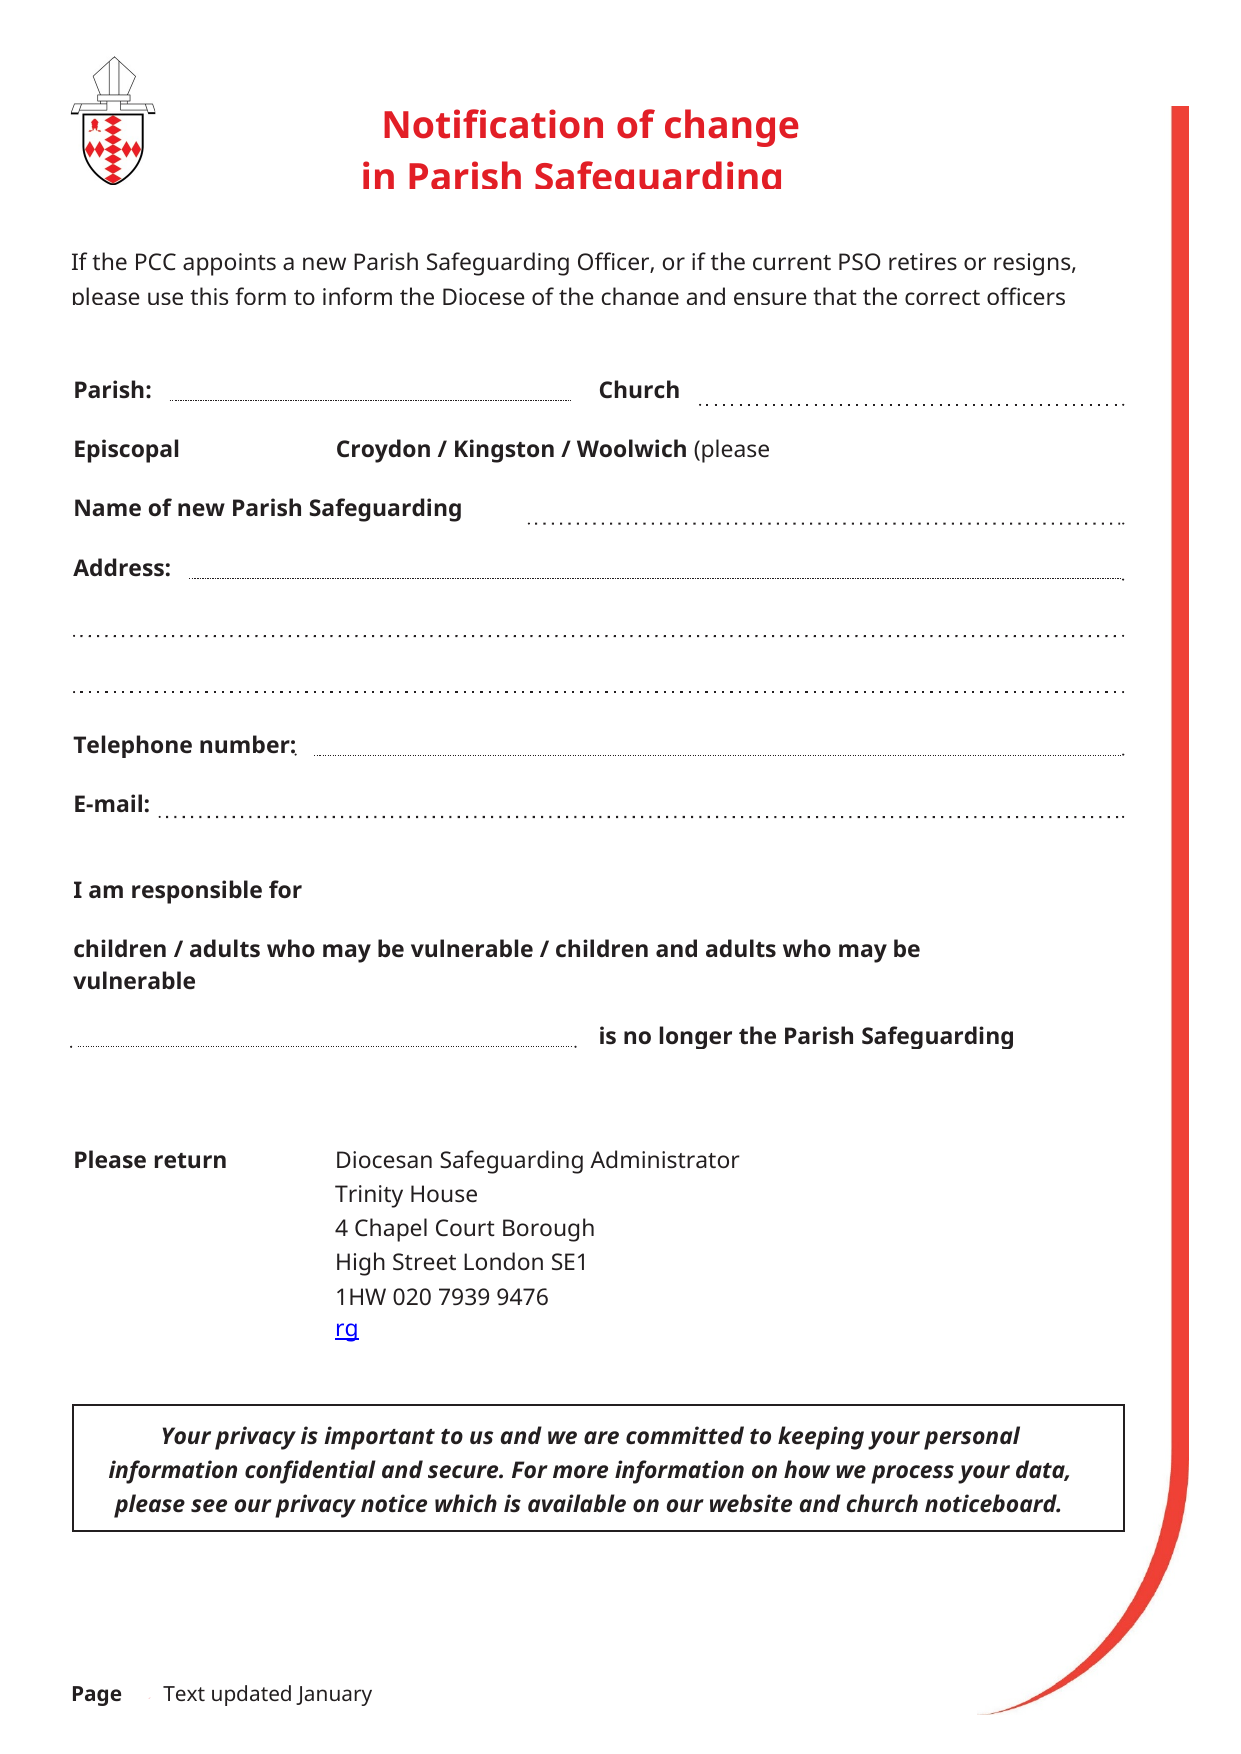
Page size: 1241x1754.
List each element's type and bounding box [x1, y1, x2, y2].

picture [977, 1406, 1123, 1530]
picture [977, 106, 1189, 1715]
picture [70, 56, 156, 185]
